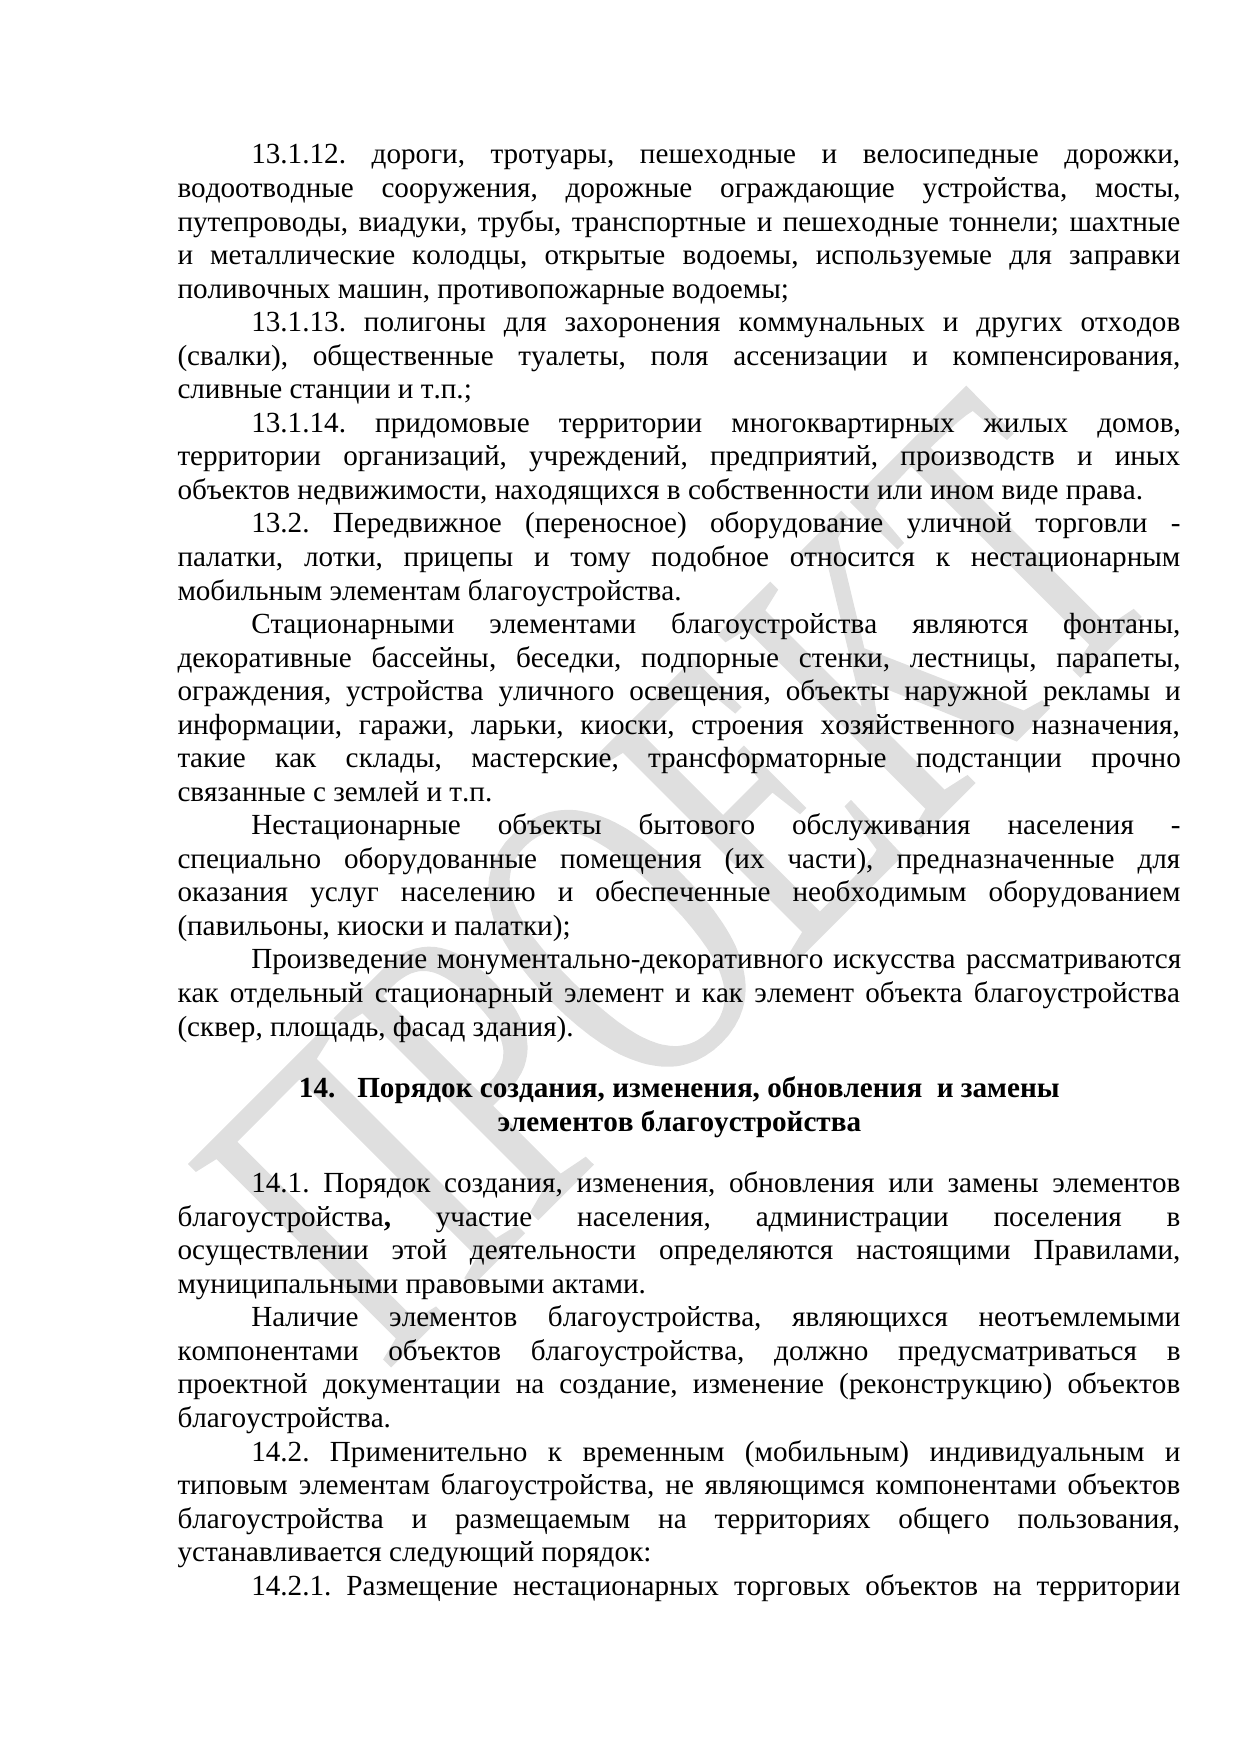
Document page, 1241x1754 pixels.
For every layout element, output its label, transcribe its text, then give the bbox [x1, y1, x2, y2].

text Наличие элементов благоустройства, являющихся неотъемлемыми компонентами объектов благоустройства, должно предусматриваться в проектной документации на создание, изменение (реконструкцию) объектов благоустройства. [177, 1299, 1181, 1434]
text 13.1.13. полигоны для захоронения коммунальных и других отходов (свалки), общественные туалеты, поля ассенизации и компенсирования, сливные станции и т.п.; [177, 304, 1181, 405]
text 13.1.12. дороги, тротуары, пешеходные и велосипедные дорожки, водоотводные сооружения, дорожные ограждающие устройства, мосты, путепроводы, виадуки, трубы, транспортные и пешеходные тоннели; шахтные и металлические колодцы, открытые водоемы, используемые для заправки поливочных машин, противопожарные водоемы; [177, 137, 1181, 304]
text Произведение монументально-декоративного искусства рассматриваются как отдельный стационарный элемент и как элемент объекта благоустройства (сквер, площадь, фасад здания). [177, 942, 1181, 1042]
text 14.2. Применительно к временным (мобильным) индивидуальным и типовым элементам благоустройства, не являющимся компонентами объектов благоустройства и размещаемым на территориях общего пользования, устанавливается следующий порядок: [177, 1434, 1181, 1568]
text 14. Порядок создания, изменения, обновления и замены [177, 1070, 1181, 1104]
text 14.1. Порядок создания, изменения, обновления или замены элементов благоустройства, участие населения, администрации поселения в осуществлении этой деятельности определяются настоящими Правилами, муниципальными правовыми актами. [177, 1165, 1181, 1299]
text элементов благоустройства [177, 1104, 1181, 1137]
text 13.1.14. придомовые территории многоквартирных жилых домов, территории организаций, учреждений, предприятий, производств и иных объектов недвижимости, находящихся в собственности или ином виде права. [177, 405, 1181, 506]
text Нестационарные объекты бытового обслуживания населения - специально оборудованные помещения (их части), предназначенные для оказания услуг населению и обеспеченные необходимым оборудованием (павильоны, киоски и палатки); [177, 807, 1181, 942]
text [177, 1568, 1181, 1601]
text 13.2. Передвижное (переносное) оборудование уличной торговли - палатки, лотки, прицепы и тому подобное относится к нестационарным мобильным элементам благоустройства. [177, 506, 1181, 606]
text Стационарными элементами благоустройства являются фонтаны, декоративные бассейны, беседки, подпорные стенки, лестницы, парапеты, ограждения, устройства уличного освещения, объекты наружной рекламы и информации, гаражи, ларьки, киоски, строения хозяйственного назначения, такие как склады, мастерские, трансформаторные подстанции прочно связанные с землей и т.п. [177, 606, 1181, 807]
